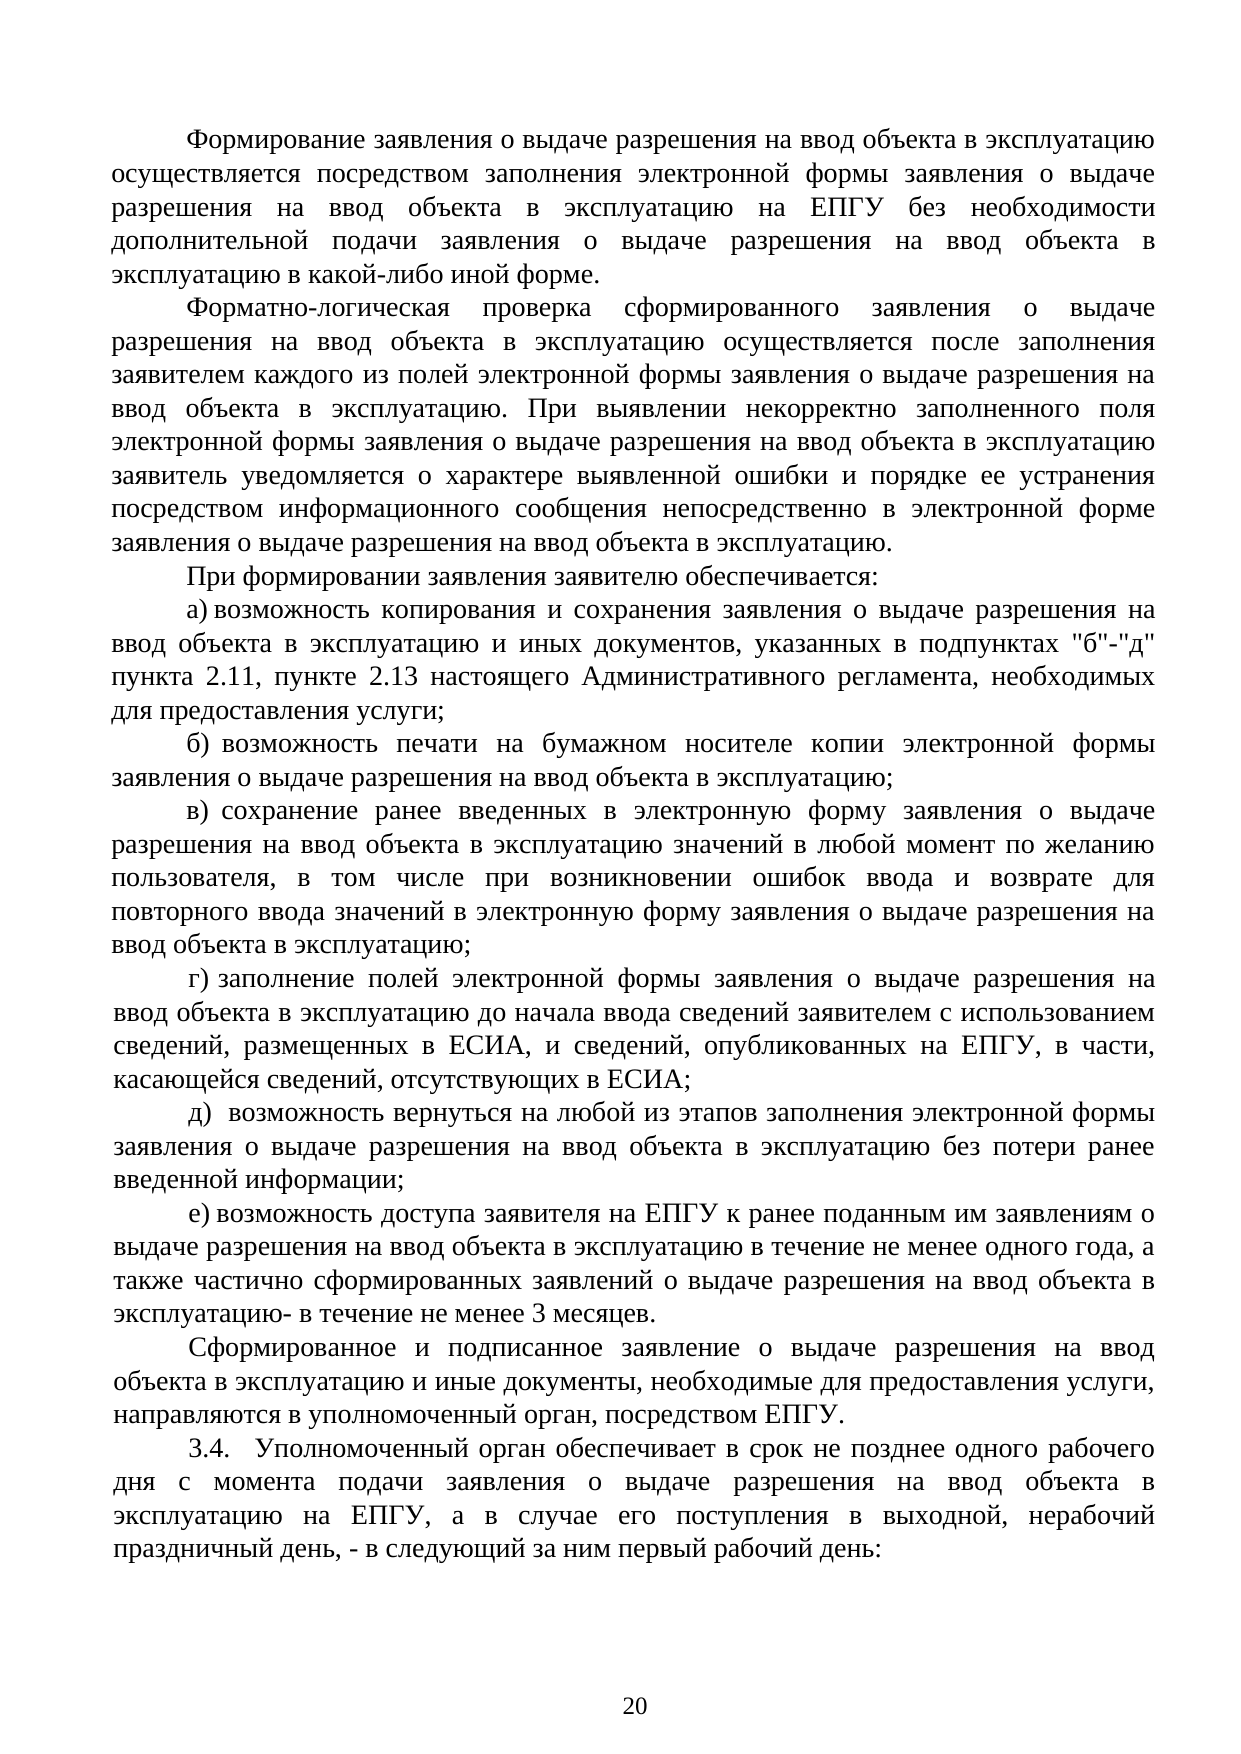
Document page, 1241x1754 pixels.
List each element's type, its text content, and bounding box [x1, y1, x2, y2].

text е) возможность доступа заявителя на ЕПГУ к ранее поданным им заявлениям о выдаче разрешения на ввод объекта в эксплуатацию в течение не менее одного года, а также частично сформированных заявлений о выдаче разрешения на ввод объекта в эксплуатацию- в течение не менее 3 месяцев. [113, 1196, 1157, 1330]
text Сформированное и подписанное заявление о выдаче разрешения на ввод объекта в эксплуатацию и иные документы, необходимые для предоставления услуги, направляются в уполномоченный орган, посредством ЕПГУ. [113, 1330, 1157, 1430]
text Формирование заявления о выдаче разрешения на ввод объекта в эксплуатацию осуществляется посредством заполнения электронной формы заявления о выдаче разрешения на ввод объекта в эксплуатацию на ЕПГУ без необходимости дополнительной подачи заявления о выдаче разрешения на ввод объекта в эксплуатацию в какой-либо иной форме. [111, 122, 1157, 290]
text б) возможность печати на бумажном носителе копии электронной формы заявления о выдаче разрешения на ввод объекта в эксплуатацию; [111, 726, 1157, 793]
text д) возможность вернуться на любой из этапов заполнения электронной формы заявления о выдаче разрешения на ввод объекта в эксплуатацию без потери ранее введенной информации; [113, 1095, 1157, 1196]
text а) возможность копирования и сохранения заявления о выдаче разрешения на ввод объекта в эксплуатацию и иных документов, указанных в подпунктах "б"-"д" пункта 2.11, пункте 2.13 настоящего Административного регламента, необходимых для предоставления услуги; [111, 592, 1157, 726]
text в) сохранение ранее введенных в электронную форму заявления о выдаче разрешения на ввод объекта в эксплуатацию значений в любой момент по желанию пользователя, в том числе при возникновении ошибок ввода и возврате для повторного ввода значений в электронную форму заявления о выдаче разрешения на ввод объекта в эксплуатацию; [111, 793, 1157, 961]
text При формировании заявления заявителю обеспечивается: [111, 558, 1159, 592]
list Уполномоченный орган обеспечивает в срок не позднее одного рабочего дня с момента подачи заявления о выдаче разрешения на ввод объекта в эксплуатацию на ЕПГУ, а в случае его поступления в выходной, нерабочий праздничный день, - в следующий за ним первый рабочий день: [113, 1430, 1157, 1564]
text Форматно-логическая проверка сформированного заявления о выдаче разрешения на ввод объекта в эксплуатацию осуществляется после заполнения заявителем каждого из полей электронной формы заявления о выдаче разрешения на ввод объекта в эксплуатацию. При выявлении некорректно заполненного поля электронной формы заявления о выдаче разрешения на ввод объекта в эксплуатацию заявитель уведомляется о характере выявленной ошибки и порядке ее устранения посредством информационного сообщения непосредственно в электронной форме заявления о выдаче разрешения на ввод объекта в эксплуатацию. [111, 290, 1157, 558]
text г) заполнение полей электронной формы заявления о выдаче разрешения на ввод объекта в эксплуатацию до начала ввода сведений заявителем с использованием сведений, размещенных в ЕСИА, и сведений, опубликованных на ЕПГУ, в части, касающейся сведений, отсутствующих в ЕСИА; [113, 961, 1157, 1095]
